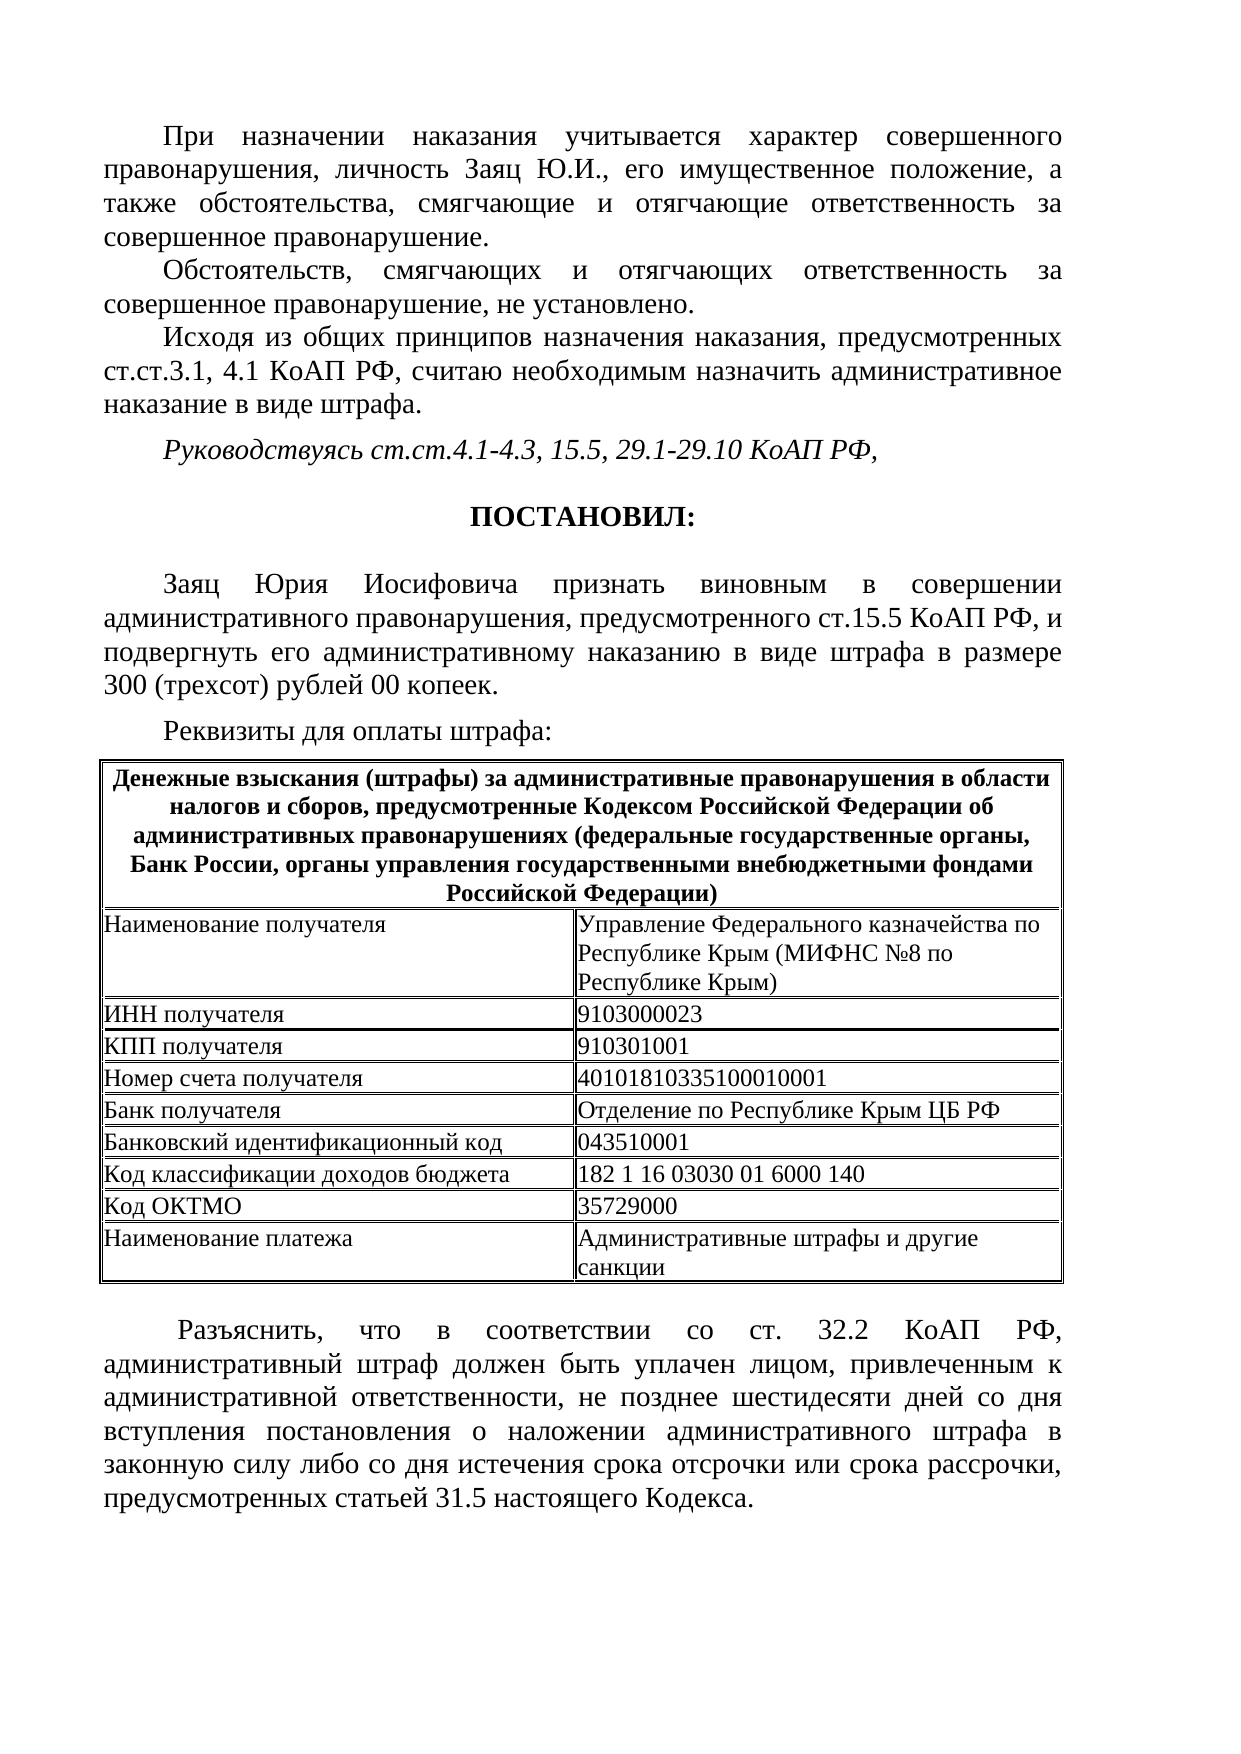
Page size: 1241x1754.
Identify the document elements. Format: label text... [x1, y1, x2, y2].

table_cell 043510001 [575, 1124, 1062, 1156]
table_cell ИНН получателя [101, 996, 575, 1028]
table_cell 9103000023 [575, 996, 1062, 1028]
text Обстоятельств, смягчающих и отягчающих ответственность за совершенное правонарушение, не установлено. [103, 252, 1063, 319]
table_cell Отделение по Республике Крым ЦБ РФ [575, 1092, 1062, 1124]
table_cell Наименование получателя [103, 906, 575, 996]
table_cell 35729000 [575, 1188, 1062, 1220]
table_cell Банковский идентификационный код [101, 1124, 575, 1156]
table_cell Банк получателя [101, 1092, 575, 1124]
text Заяц Юрия Иосифовича признать виновным в совершении административного правонарушения, предусмотренного ст.15.5 КоАП РФ, и подвергнуть его административному наказанию в виде штрафа в размере 300 (трехсот) рублей 00 копеек. [103, 567, 1063, 701]
table_cell 40101810335100010001 [575, 1060, 1062, 1092]
table_header Денежные взыскания (штрафы) за административные правонарушения в области налогов и сборов, предусмотренные Кодексом Российской Федерации об административных правонарушениях (федеральные государственные органы, Банк России, органы управления государственными внебюджетными фондами Российской Федерации) [103, 763, 1061, 906]
text Исходя из общих принципов назначения наказания, предусмотренных ст.ст.3.1, 4.1 КоАП РФ, считаю необходимым назначить административное наказание в виде штрафа. [103, 319, 1063, 420]
table_cell 182 1 16 03030 01 6000 140 [575, 1156, 1062, 1188]
table_cell Административные штрафы и другие санкции [575, 1220, 1062, 1280]
table_cell Номер счета получателя [101, 1060, 575, 1092]
text При назначении наказания учитывается характер совершенного правонарушения, личность Заяц Ю.И., его имущественное положение, а также обстоятельства, смягчающие и отягчающие ответственность за совершенное правонарушение. [103, 118, 1063, 252]
table_cell Код классификации доходов бюджета [101, 1156, 575, 1188]
text Руководствуясь ст.ст.4.1-4.3, 15.5, 29.1-29.10 КоАП РФ, [103, 432, 1063, 466]
text Разъяснить, что в соответствии со ст. 32.2 КоАП РФ, административный штраф должен быть уплачен лицом, привлеченным к административной ответственности, не позднее шестидесяти дней со дня вступления постановления о наложении административного штрафа в законную силу либо со дня истечения срока отсрочки или срока рассрочки, предусмотренных статьей 31.5 настоящего Кодекса. [103, 1312, 1063, 1514]
table_cell КПП получателя [101, 1028, 573, 1060]
text ПОСТАНОВИЛ: [103, 499, 1063, 533]
text Реквизиты для оплаты штрафа: [103, 713, 1063, 747]
table_cell Код ОКТМО [101, 1188, 575, 1220]
table_cell Наименование платежа [101, 1220, 575, 1280]
table_cell Управление Федерального казначейства по Республике Крым (МИФНС №8 по Республике Крым) [575, 906, 1061, 996]
table_cell 910301001 [577, 1028, 1062, 1060]
